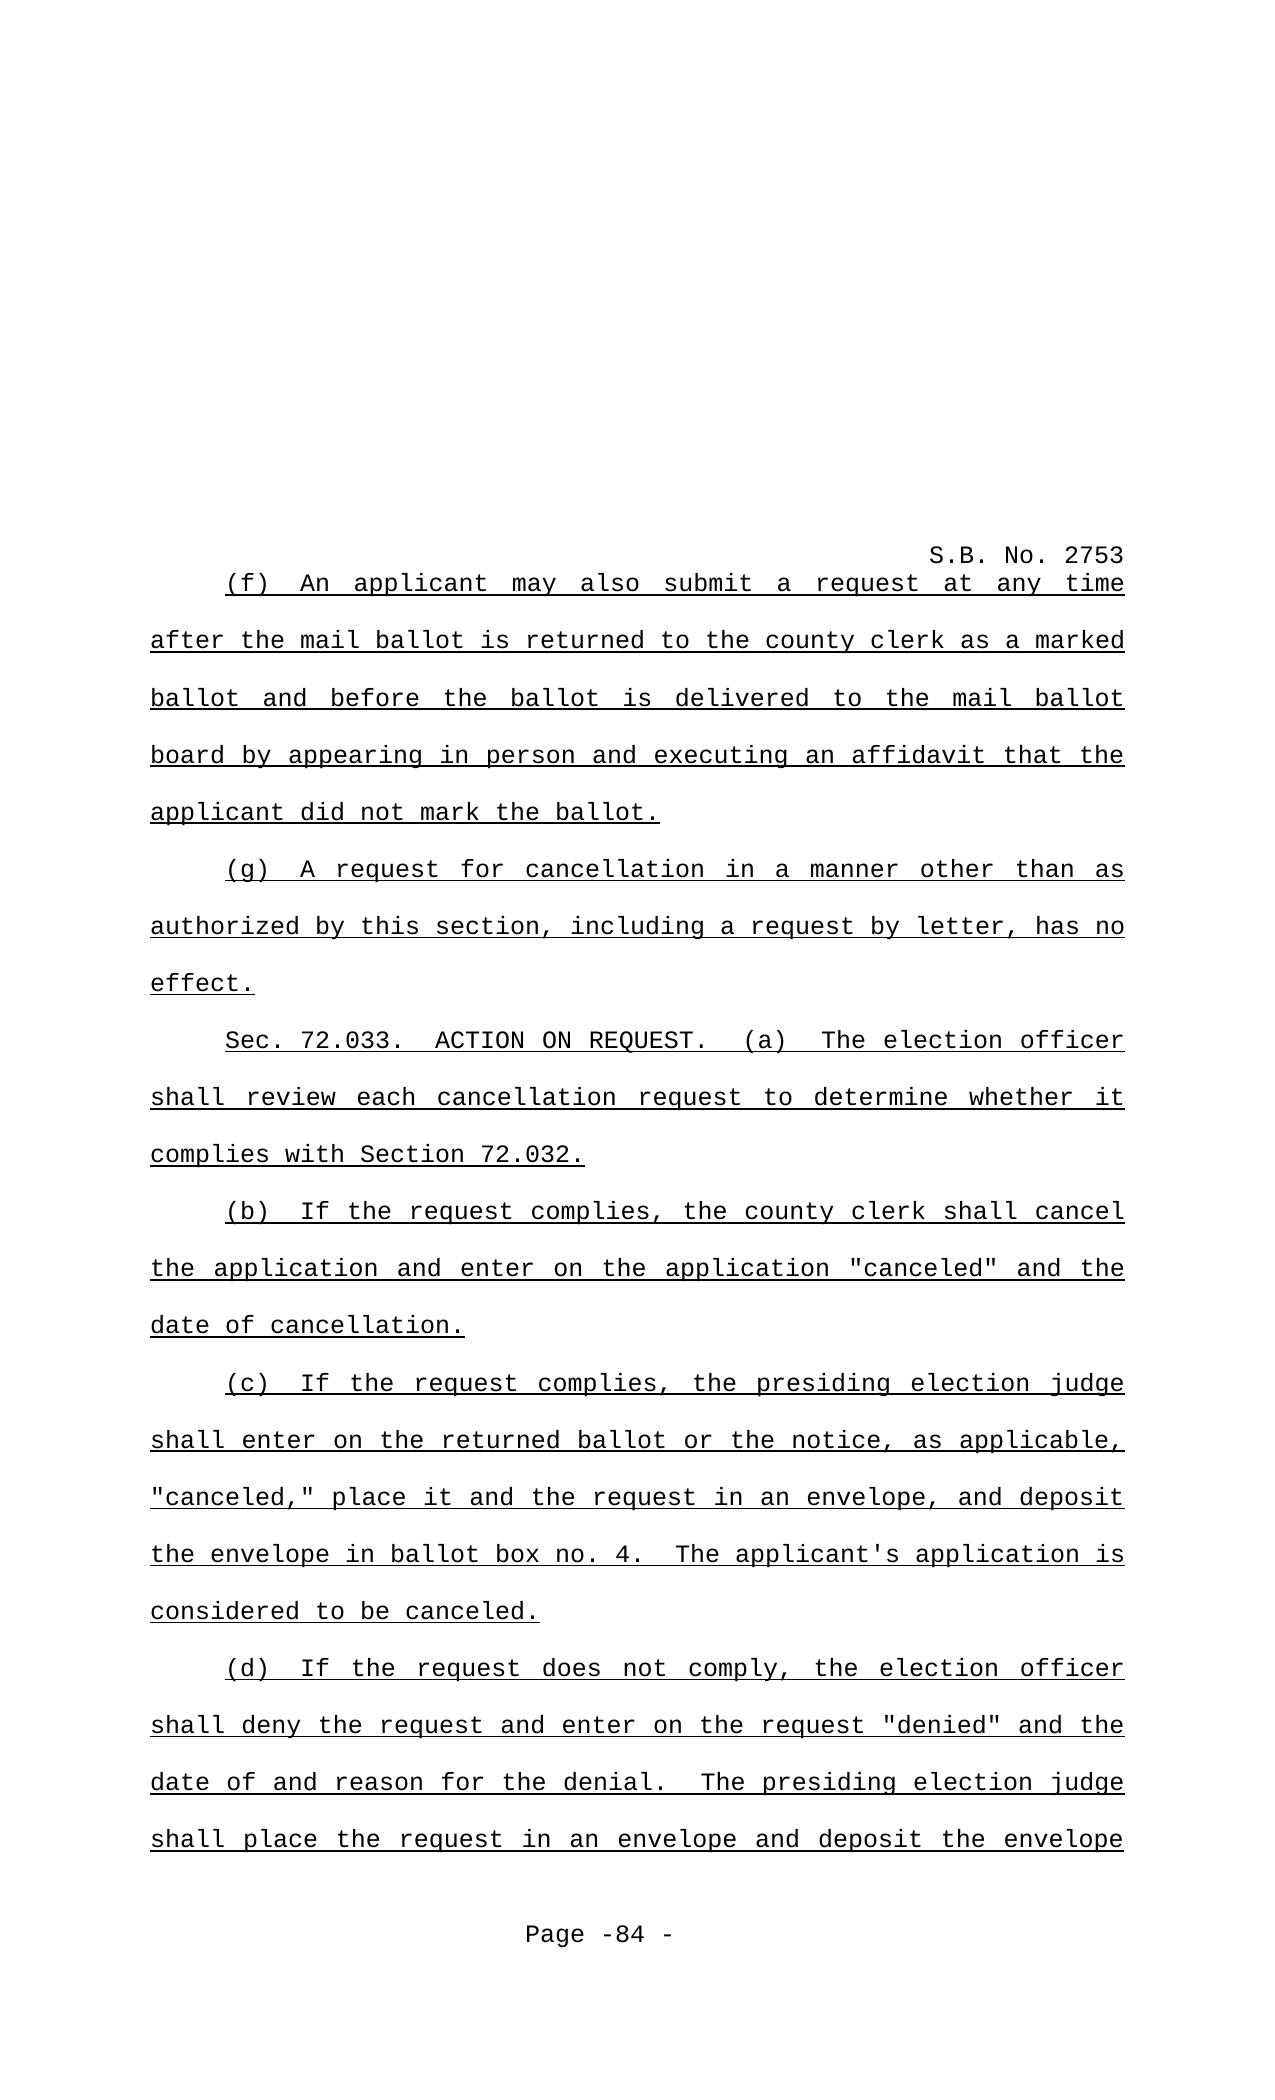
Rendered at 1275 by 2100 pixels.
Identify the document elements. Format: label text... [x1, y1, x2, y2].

text (f) An applicant may also submit a request at any time after the mail ballot is returned to the county clerk as a marked ballot and before the ballot is delivered to the mail ballot board by appearing in person and executing an affidavit that the applicant did not mark the ballot. [150, 710, 1125, 765]
text (c) If the request complies, the presiding election judge shall enter on the returned ballot or the notice, as applicable, "canceled," place it and the request in an envelope, and deposit the envelope in ballot box no. 4. The applicant's application is considered to be canceled. [150, 1509, 1125, 1565]
text (f) An applicant may also submit a request at any time after the mail ballot is returned to the county clerk as a marked ballot and before the ballot is delivered to the mail ballot board by appearing in person and executing an affidavit that the applicant did not mark the ballot. [150, 767, 1125, 828]
text (c) If the request complies, the presiding election judge shall enter on the returned ballot or the notice, as applicable, "canceled," place it and the request in an envelope, and deposit the envelope in ballot box no. 4. The applicant's application is considered to be canceled. [150, 1566, 1125, 1627]
text (c) If the request complies, the presiding election judge shall enter on the returned ballot or the notice, as applicable, "canceled," place it and the request in an envelope, and deposit the envelope in ballot box no. 4. The applicant's application is considered to be canceled. [150, 1370, 1125, 1450]
text (b) If the request complies, the county clerk shall cancel the application and enter on the application "canceled" and the date of cancellation. [150, 1281, 1125, 1341]
text (g) A request for cancellation in a manner other than as authorized by this section, including a request by letter, has no effect. [150, 856, 1125, 937]
text (f) An applicant may also submit a request at any time after the mail ballot is returned to the county clerk as a marked ballot and before the ballot is delivered to the mail ballot board by appearing in person and executing an affidavit that the applicant did not mark the ballot. [150, 653, 1125, 708]
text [150, 1795, 1125, 1855]
text (f) An applicant may also submit a request at any time after the mail ballot is returned to the county clerk as a marked ballot and before the ballot is delivered to the mail ballot board by appearing in person and executing an affidavit that the applicant did not mark the ballot. [150, 571, 1125, 651]
text Sec. 72.033. ACTION ON REQUEST. (a) The election officer shall review each cancellation request to determine whether it complies with Section 72.032. [150, 1110, 1125, 1170]
text Sec. 72.033. ACTION ON REQUEST. (a) The election officer shall review each cancellation request to determine whether it complies with Section 72.032. [150, 1027, 1125, 1108]
text (b) If the request complies, the county clerk shall cancel the application and enter on the application "canceled" and the date of cancellation. [150, 1199, 1125, 1279]
text (c) If the request complies, the presiding election judge shall enter on the returned ballot or the notice, as applicable, "canceled," place it and the request in an envelope, and deposit the envelope in ballot box no. 4. The applicant's application is considered to be canceled. [150, 1452, 1125, 1508]
text (g) A request for cancellation in a manner other than as authorized by this section, including a request by letter, has no effect. [150, 938, 1125, 999]
